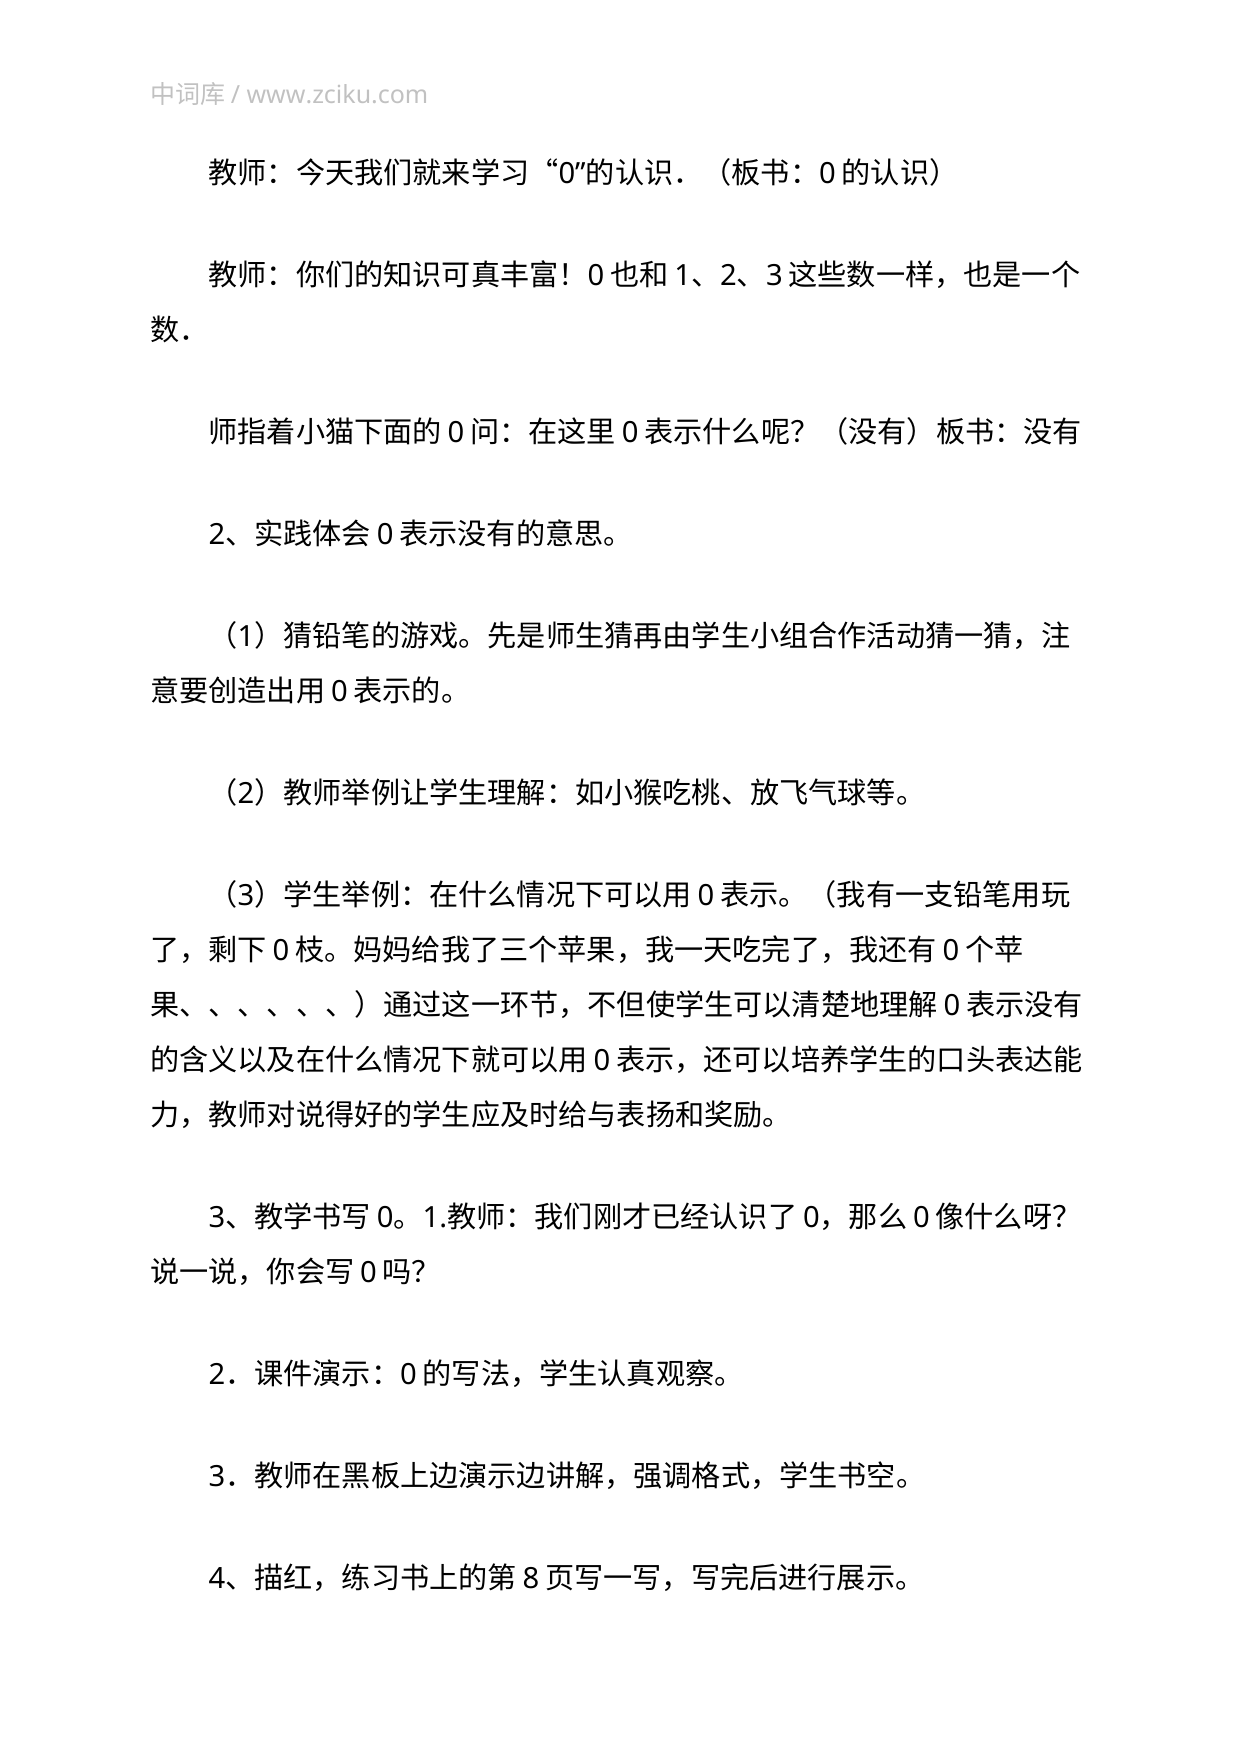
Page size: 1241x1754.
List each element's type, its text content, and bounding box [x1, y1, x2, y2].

text （3）学生举例：在什么情况下可以用0表示。（我有一支铅笔用玩了，剩下0枝。妈妈给我了三个苹果，我一天吃完了，我还有0个苹果、、、、、、）通过这一环节，不但使学生可以清楚地理解0表示没有的含义以及在什么情况下就可以用0表示，还可以培养学生的口头表达能力，教师对说得好的学生应及时给与表扬和奖励。 [150, 872, 1090, 1134]
text 2．课件演示：0的写法，学生认真观察。 [150, 1350, 1090, 1393]
text 师指着小猫下面的0问：在这里0表示什么呢？（没有）板书：没有 [150, 409, 1090, 451]
text （1）猜铅笔的游戏。先是师生猜再由学生小组合作活动猜一猜，注意要创造出用0表示的。 [150, 613, 1090, 710]
text 教师：你们的知识可真丰富！0也和1、2、3这些数一样，也是一个数． [150, 252, 1090, 349]
text （2）教师举例让学生理解：如小猴吃桃、放飞气球等。 [150, 770, 1090, 812]
text 3、教学书写0。1.教师：我们刚才已经认识了0，那么0像什么呀？说一说，你会写0吗？ [150, 1193, 1090, 1291]
text 教师：今天我们就来学习“0”的认识．（板书：0的认识） [150, 150, 1090, 192]
text 2、实践体会0表示没有的意思。 [150, 511, 1090, 553]
text 3．教师在黑板上边演示边讲解，强调格式，学生书空。 [150, 1452, 1090, 1495]
text 4、描红，练习书上的第8页写一写，写完后进行展示。 [150, 1554, 1090, 1597]
